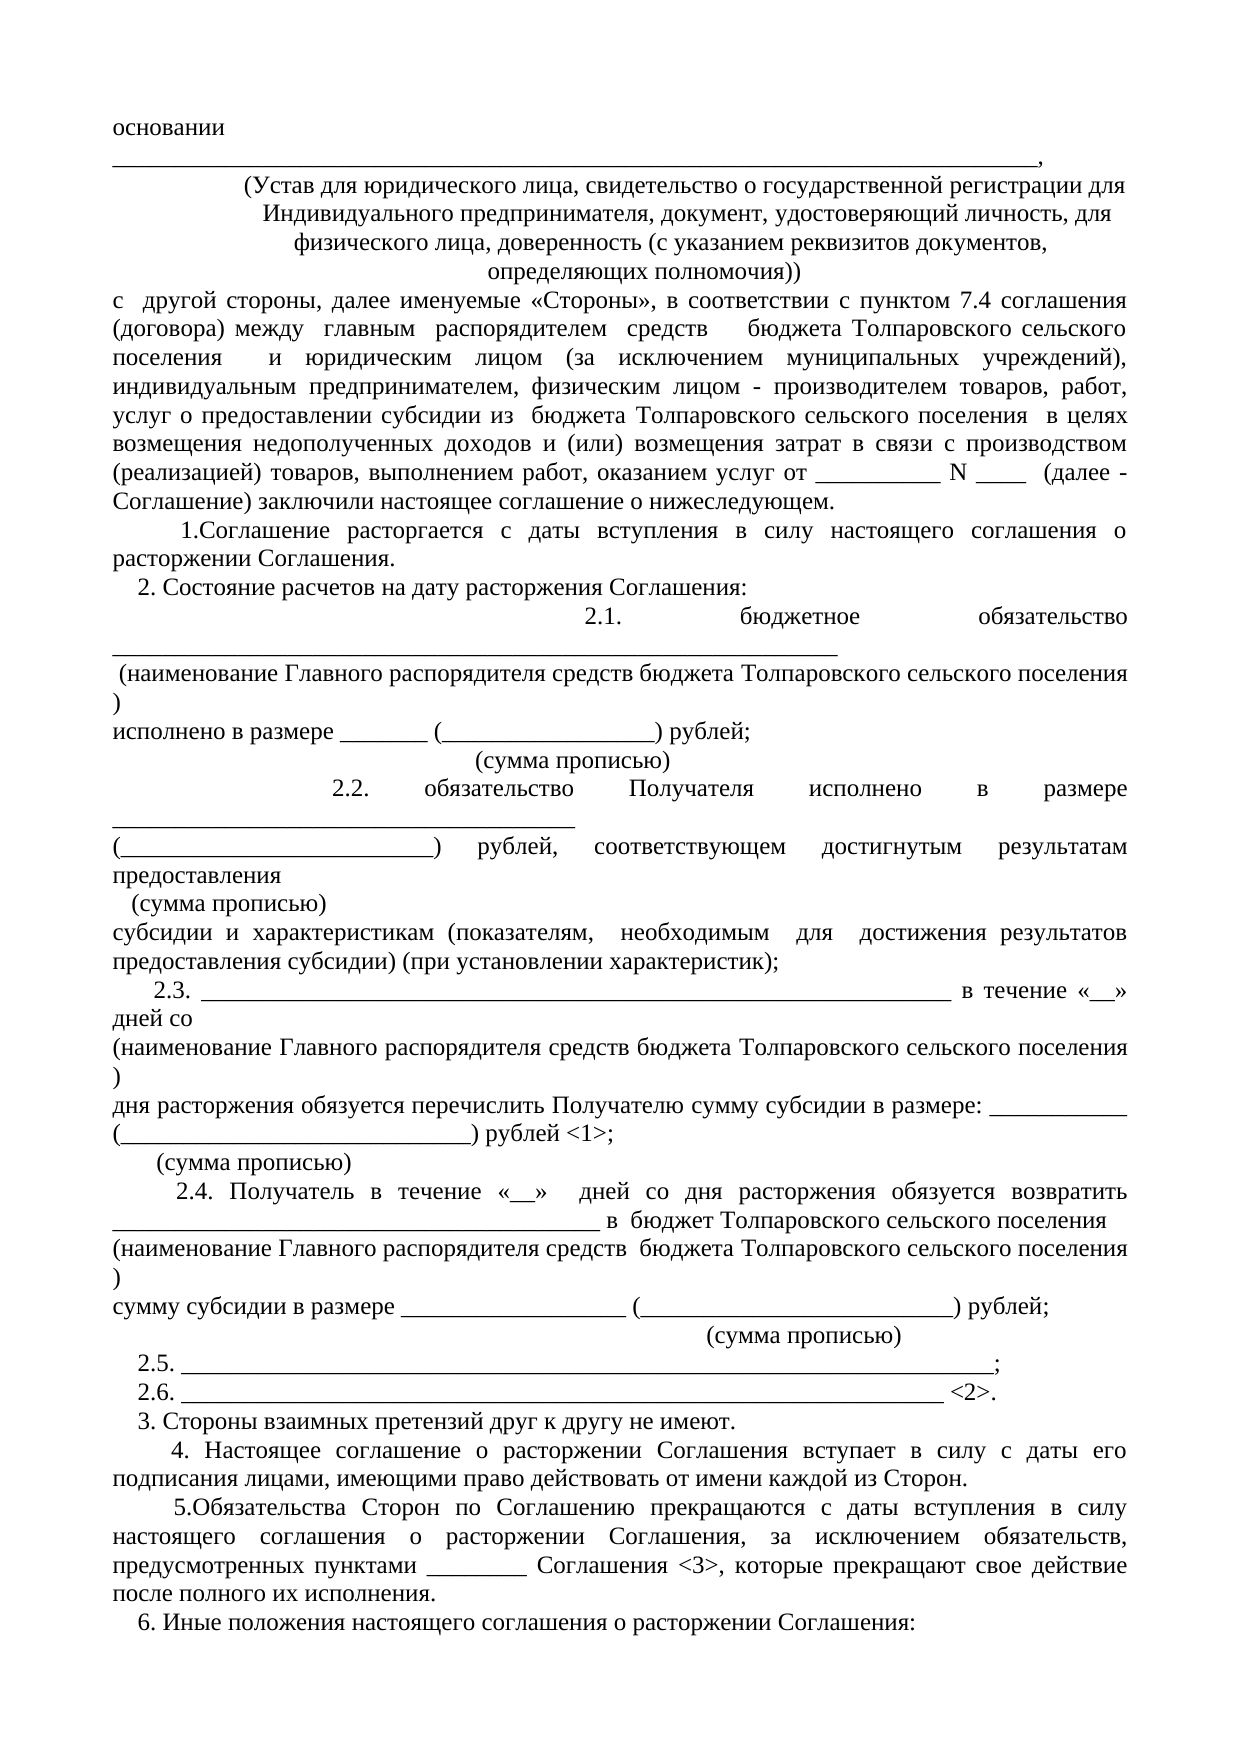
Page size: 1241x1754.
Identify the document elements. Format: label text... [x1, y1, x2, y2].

text 2.5. _________________________________________________________________; [112, 1348, 1128, 1377]
text основании __________________________________________________________________________, [112, 112, 1128, 170]
text 6. Иные положения настоящего соглашения о расторжении Соглашения: [112, 1607, 1128, 1636]
text (наименование Главного распорядителя средств бюджета Толпаровского сельского поселения ) [112, 658, 1128, 716]
text 2.1. бюджетное обязательство __________________________________________________________ [112, 601, 1128, 658]
text 2.3. ____________________________________________________________ в течение «__» дней со [112, 975, 1128, 1032]
text 3. Стороны взаимных претензий друг к другу не имеют. [112, 1406, 1128, 1435]
text 2.6. _____________________________________________________________ <2>. [112, 1377, 1128, 1406]
text Индивидуального предпринимателя, документ, удостоверяющий личность, для [112, 198, 1128, 227]
text дня расторжения обязуется перечислить Получателю сумму субсидии в размере: ___________ (____________________________) рублей <1>; [112, 1090, 1128, 1147]
text 2.2. обязательство Получателя исполнено в размере _____________________________________ [112, 773, 1128, 831]
text 2. Состояние расчетов на дату расторжения Соглашения: [112, 572, 1128, 601]
text субсидии и характеристикам (показателям, необходимым для достижения результатов предоставления субсидии) (при установлении характеристик); [112, 917, 1128, 975]
text сумму субсидии в размере __________________ (_________________________) рублей; [112, 1291, 1128, 1320]
text исполнено в размере _______ (_________________) рублей; [112, 716, 1128, 745]
text 1.Соглашение расторгается с даты вступления в силу настоящего соглашения о расторжении Соглашения. [112, 515, 1128, 572]
text с другой стороны, далее именуемые «Стороны», в соответствии с пунктом 7.4 соглашения (договора) между главным распорядителем средств бюджета Толпаровского сельского поселения и юридическим лицом (за исключением муниципальных учреждений), индивидуальным предпринимателем, физическим лицом - производителем товаров, работ, услуг о предоставлении субсидии из бюджета Толпаровского сельского поселения в целях возмещения недополученных доходов и (или) возмещения затрат в связи с производством (реализацией) товаров, выполнением работ, оказанием услуг от __________ N ____ (далее - Соглашение) заключили настоящее соглашение о нижеследующем. [112, 285, 1128, 515]
text (наименование Главного распорядителя средств бюджета Толпаровского сельского поселения ) [112, 1032, 1128, 1090]
text 5.Обязательства Сторон по Соглашению прекращаются с даты вступления в силу настоящего соглашения о расторжении Соглашения, за исключением обязательств, предусмотренных пунктами ________ Соглашения <3>, которые прекращают свое действие после полного их исполнения. [112, 1492, 1128, 1607]
text (сумма прописью) [112, 888, 1128, 917]
text (наименование Главного распорядителя средств бюджета Толпаровского сельского поселения ) [112, 1233, 1128, 1291]
text (сумма прописью) [112, 1147, 1128, 1176]
text (Устав для юридического лица, свидетельство о государственной регистрации для [112, 170, 1128, 198]
text физического лица, доверенность (с указанием реквизитов документов, [112, 227, 1128, 256]
text (_________________________) рублей, соответствующем достигнутым результатам предоставления [112, 831, 1128, 888]
text определяющих полномочия)) [112, 256, 1128, 285]
text (сумма прописью) [112, 745, 1128, 773]
text 4. Настоящее соглашение о расторжении Соглашения вступает в силу с даты его подписания лицами, имеющими право действовать от имени каждой из Сторон. [112, 1435, 1128, 1492]
text 2.4. Получатель в течение «__» дней со дня расторжения обязуется возвратить _______________________________________ в бюджет Толпаровского сельского поселения [112, 1176, 1128, 1233]
text (сумма прописью) [112, 1320, 1128, 1348]
